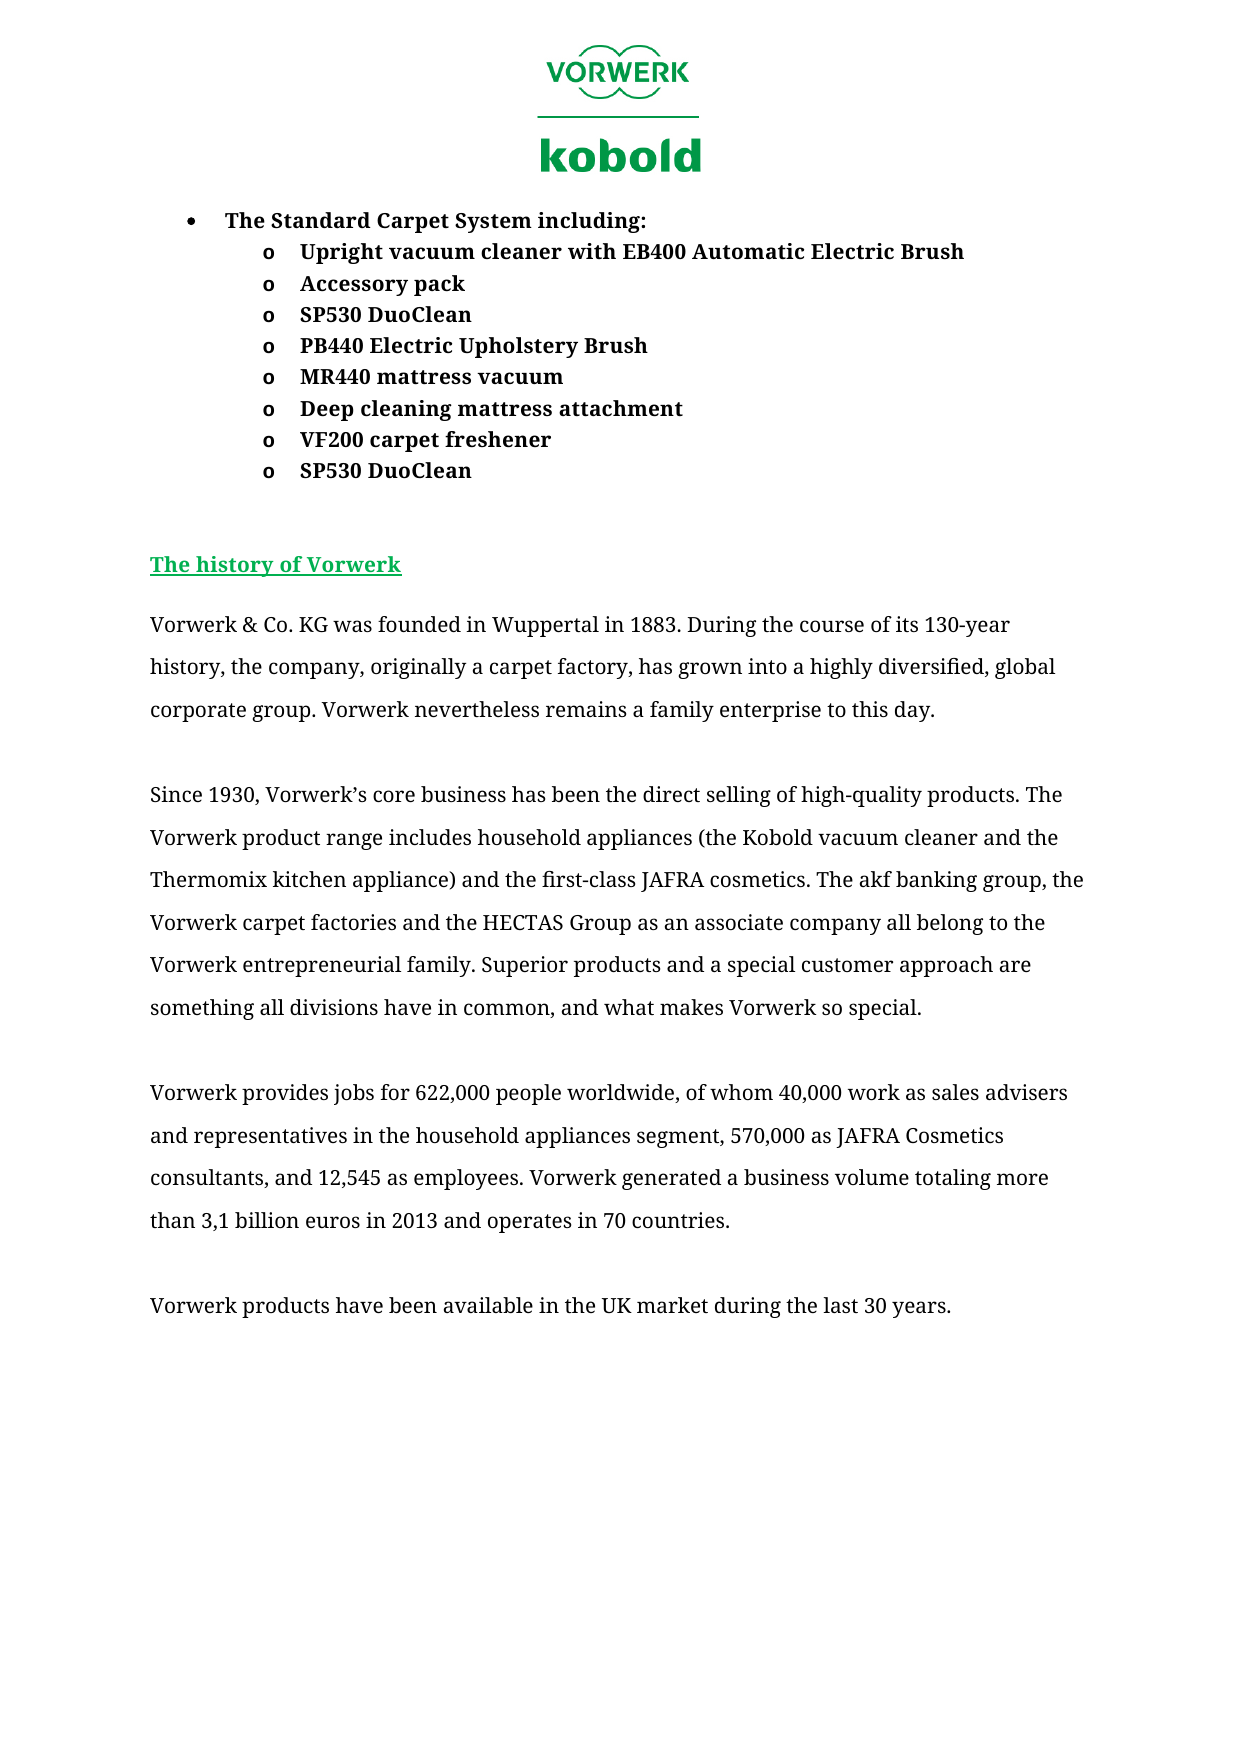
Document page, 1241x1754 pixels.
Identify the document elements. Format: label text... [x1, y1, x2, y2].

text Vorwerk & Co. KG was founded in Wuppertal in 1883. During the course of its 130-year history, the company, originally a carpet factory, has grown into a highly diversified, global corporate group. Vorwerk nevertheless remains a family enterprise to this day. [150, 610, 1090, 723]
list Deep cleaning mattress attachment [262, 391, 1090, 422]
picture [533, 30, 707, 204]
list The Standard Carpet System including: [187, 203, 1090, 235]
list MR440 mattress vacuum [262, 360, 1090, 391]
text Since 1930, Vorwerk’s core business has been the direct selling of high-quality products. The Vorwerk product range includes household appliances (the Kobold vacuum cleaner and the Thermomix kitchen appliance) and the first-class JAFRA cosmetics. The akf banking group, the Vorwerk carpet factories and the HECTAS Group as an associate company all belong to the Vorwerk entrepreneurial family. Superior products and a special customer approach are something all divisions have in common, and what makes Vorwerk so special. [150, 780, 1090, 1022]
list PB440 Electric Upholstery Brush [262, 328, 1090, 360]
list Accessory pack [262, 266, 1090, 297]
list VF200 carpet freshener [262, 422, 1090, 453]
text Vorwerk provides jobs for 622,000 people worldwide, of whom 40,000 work as sales advisers and representatives in the household appliances segment, 570,000 as JAFRA Cosmetics consultants, and 12,545 as employees. Vorwerk generated a business volume totaling more than 3,1 billion euros in 2013 and operates in 70 countries. [150, 1078, 1090, 1234]
text Vorwerk products have been available in the UK market during the last 30 years. [150, 1291, 1090, 1320]
text The history of Vorwerk [150, 547, 1090, 578]
list Upright vacuum cleaner with EB400 Automatic Electric Brush [262, 235, 1090, 266]
list SP530 DuoClean [262, 297, 1090, 328]
list SP530 DuoClean [262, 453, 1090, 485]
